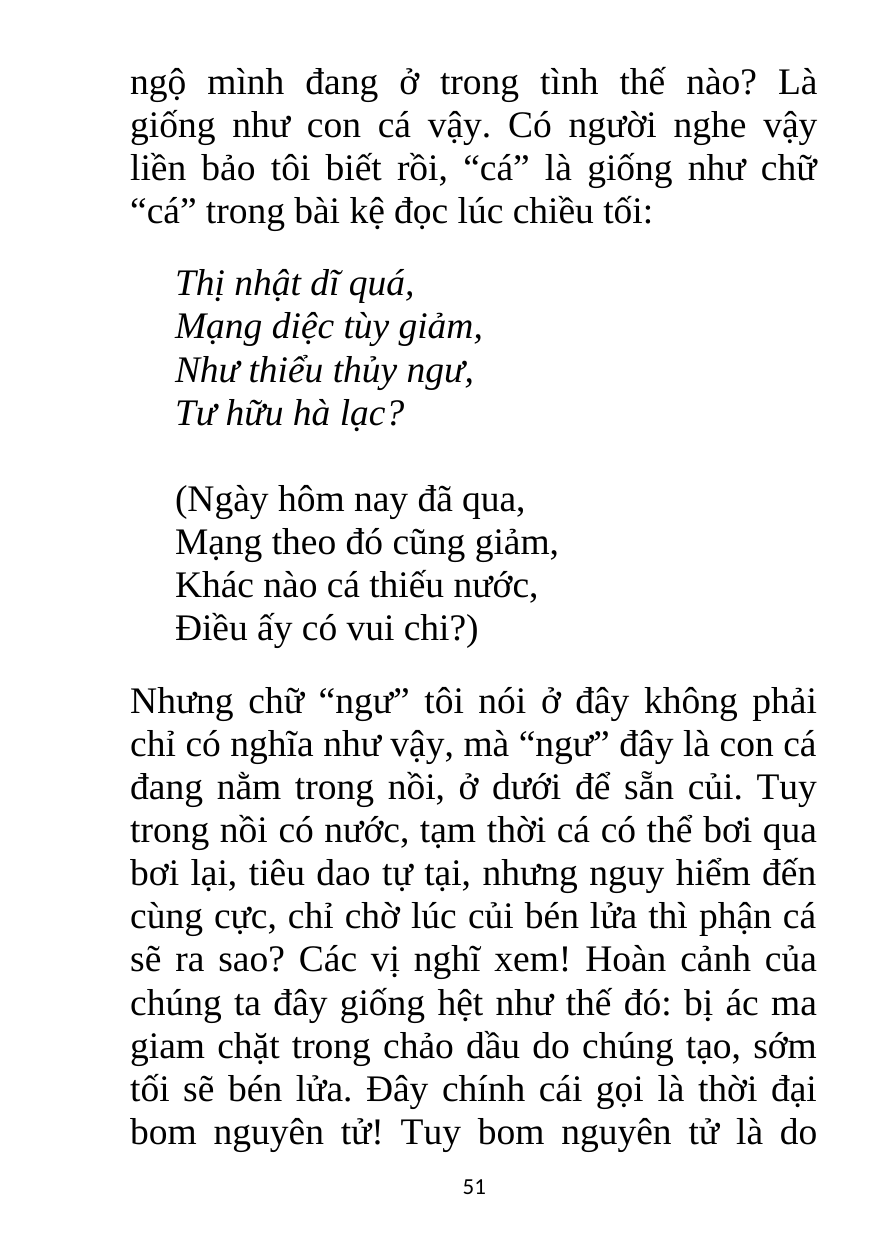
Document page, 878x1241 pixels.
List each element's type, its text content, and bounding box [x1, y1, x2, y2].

text Thị nhật dĩ quá, [130, 261, 818, 304]
text Khác nào cá thiếu nước, [130, 563, 818, 606]
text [130, 59, 818, 232]
text Mạng diệc tùy giảm, [130, 304, 818, 347]
text Tư hữu hà lạc? [130, 390, 818, 433]
text Ðiều ấy có vui chi?) [130, 606, 818, 649]
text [130, 678, 818, 1152]
text Như thiểu thủy ngư, [130, 347, 818, 390]
text (Ngày hôm nay đã qua, [130, 476, 818, 519]
text Mạng theo đó cũng giảm, [130, 519, 818, 563]
